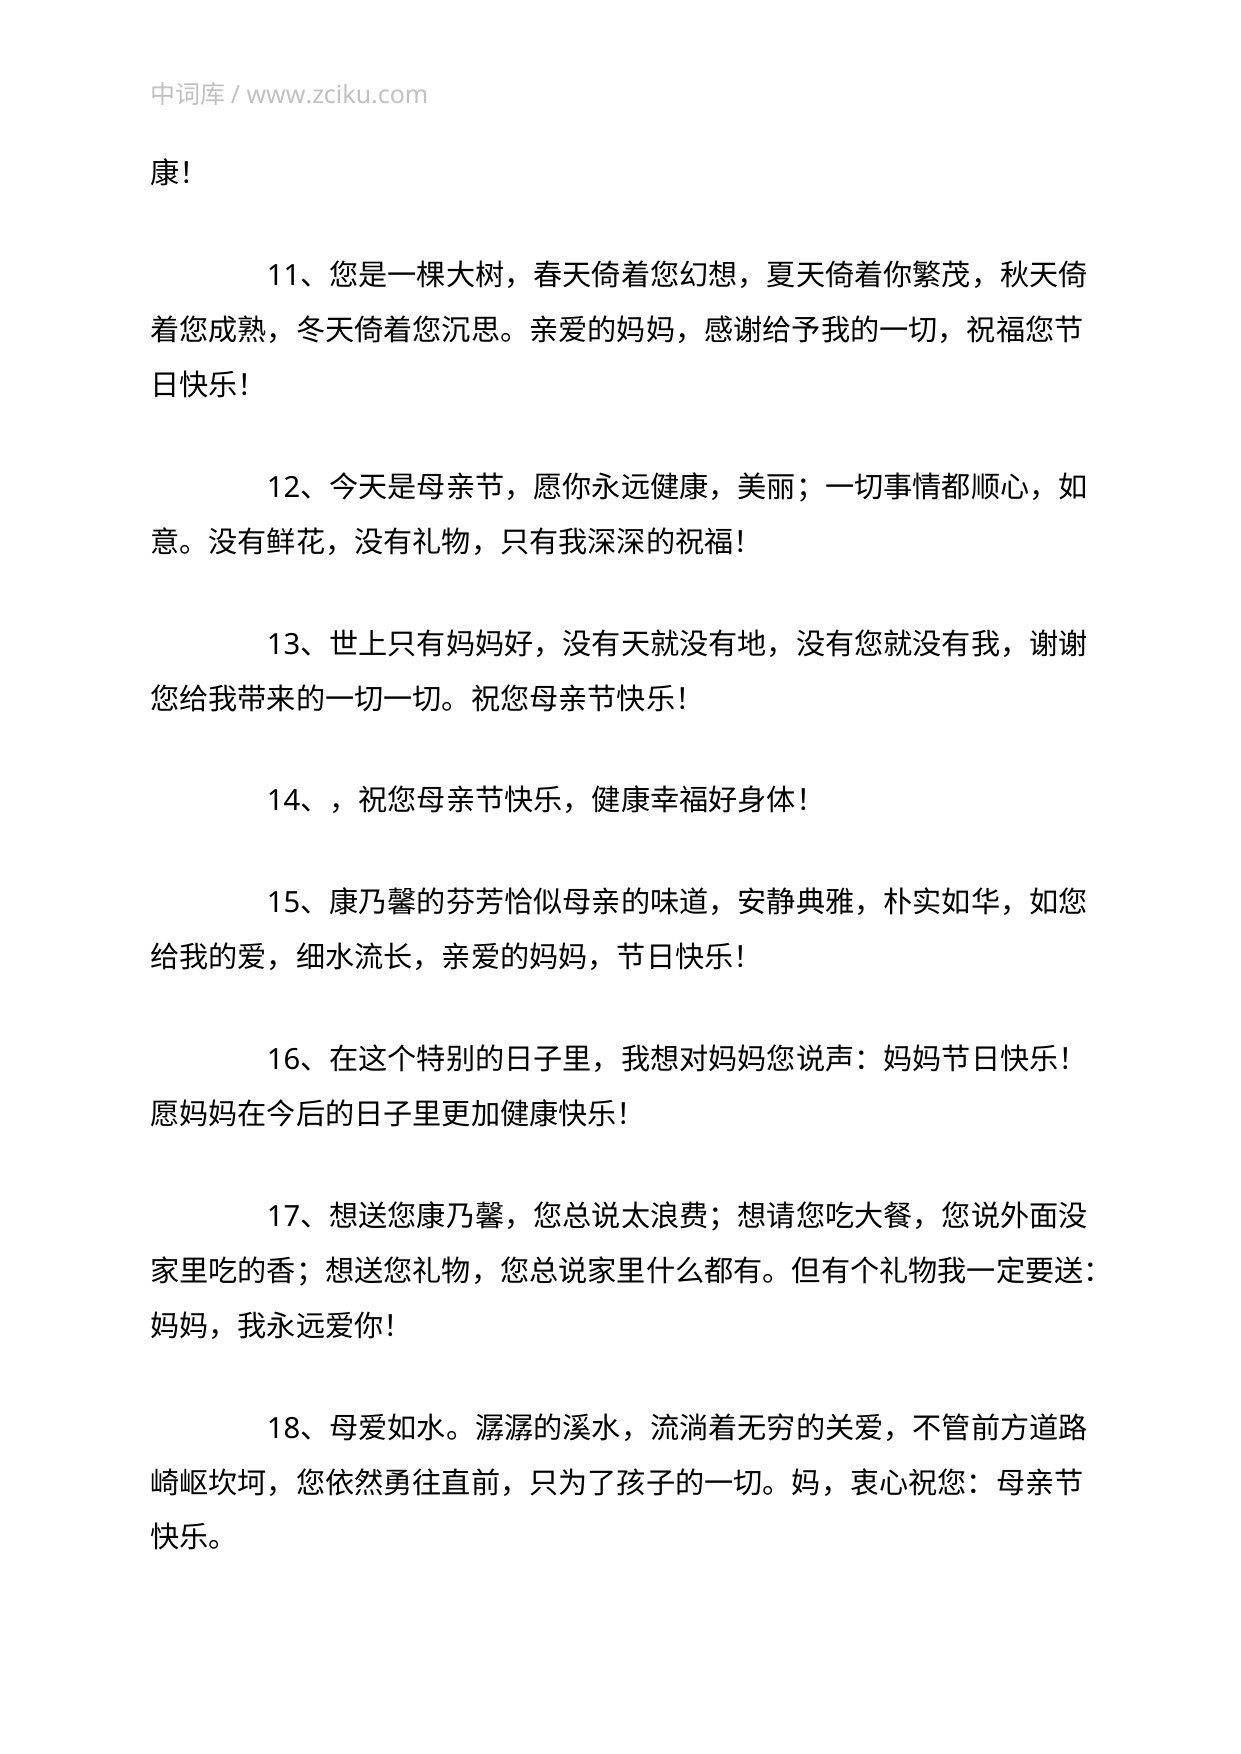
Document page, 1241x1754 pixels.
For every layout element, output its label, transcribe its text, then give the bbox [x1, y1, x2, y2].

text 15、康乃馨的芬芳恰似母亲的味道，安静典雅，朴实如华，如您给我的爱，细水流长，亲爱的妈妈，节日快乐！ [150, 879, 1090, 976]
text 13、世上只有妈妈好，没有天就没有地，没有您就没有我，谢谢您给我带来的一切一切。祝您母亲节快乐！ [150, 620, 1090, 717]
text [150, 150, 1090, 192]
text 14、，祝您母亲节快乐，健康幸福好身体！ [150, 777, 1090, 819]
text 18、母爱如水。潺潺的溪水，流淌着无穷的关爱，不管前方道路崎岖坎坷，您依然勇往直前，只为了孩子的一切。妈，衷心祝您：母亲节快乐。 [150, 1404, 1090, 1556]
text 12、今天是母亲节，愿你永远健康，美丽；一切事情都顺心，如意。没有鲜花，没有礼物，只有我深深的祝福！ [150, 463, 1090, 561]
text 17、想送您康乃馨，您总说太浪费；想请您吃大餐，您说外面没家里吃的香；想送您礼物，您总说家里什么都有。但有个礼物我一定要送：妈妈，我永远爱你！ [150, 1192, 1090, 1345]
text 11、您是一棵大树，春天倚着您幻想，夏天倚着你繁茂，秋天倚着您成熟，冬天倚着您沉思。亲爱的妈妈，感谢给予我的一切，祝福您节日快乐！ [150, 252, 1090, 404]
text 16、在这个特别的日子里，我想对妈妈您说声：妈妈节日快乐！愿妈妈在今后的日子里更加健康快乐！ [150, 1036, 1090, 1133]
